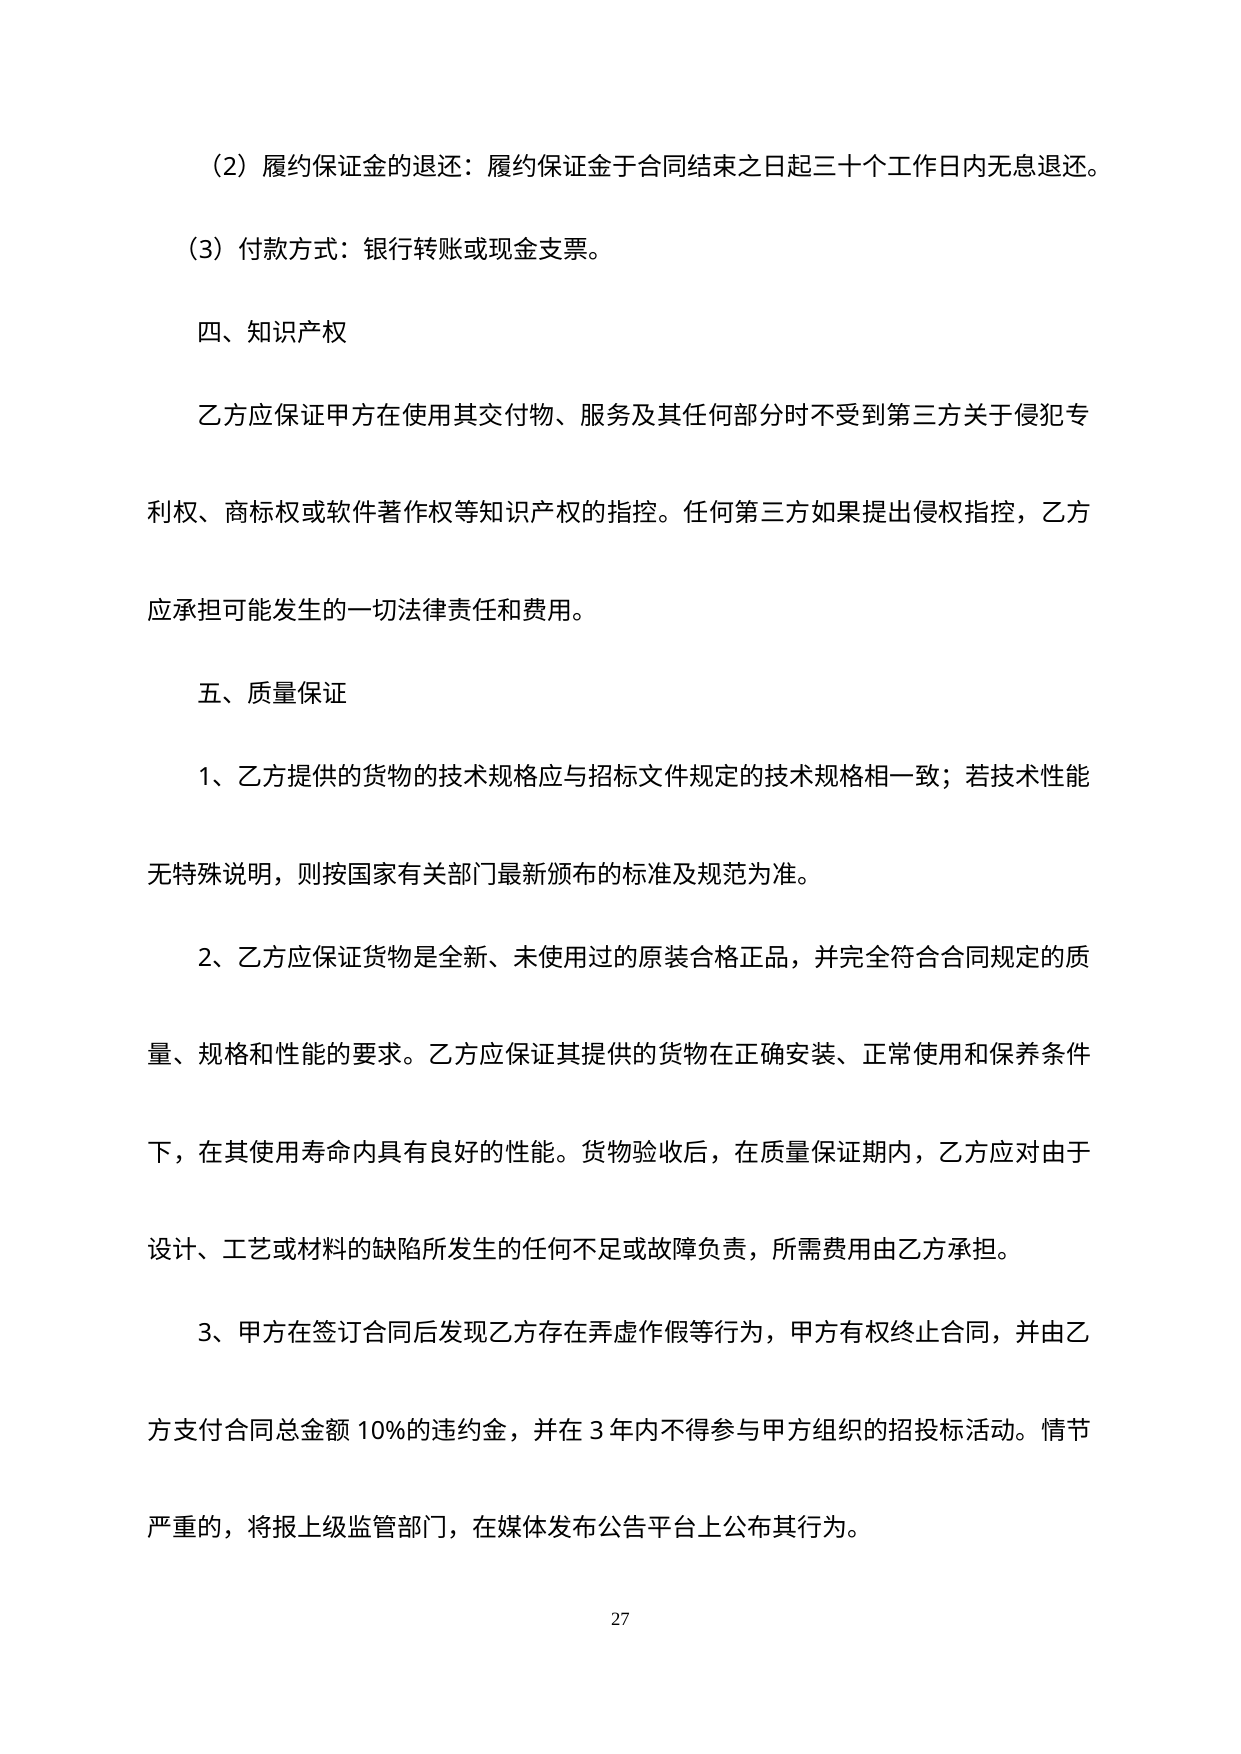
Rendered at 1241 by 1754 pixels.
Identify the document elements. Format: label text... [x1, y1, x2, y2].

text （2）履约保证金的退还：履约保证金于合同结束之日起三十个工作日内无息退还。 [148, 132, 1092, 197]
text 五、质量保证 [148, 659, 1092, 724]
text 1、乙方提供的货物的技术规格应与招标文件规定的技术规格相一致；若技术性能无特殊说明，则按国家有关部门最新颁布的标准及规范为准。 [148, 742, 1092, 905]
text 乙方应保证甲方在使用其交付物、服务及其任何部分时不受到第三方关于侵犯专利权、商标权或软件著作权等知识产权的指控。任何第三方如果提出侵权指控，乙方应承担可能发生的一切法律责任和费用。 [148, 381, 1092, 641]
text 3、甲方在签订合同后发现乙方存在弄虚作假等行为，甲方有权终止合同，并由乙方支付合同总金额10%的违约金，并在3年内不得参与甲方组织的招投标活动。情节严重的，将报上级监管部门，在媒体发布公告平台上公布其行为。 [148, 1298, 1092, 1558]
text （3）付款方式：银行转账或现金支票。 [148, 215, 1092, 280]
text 2、乙方应保证货物是全新、未使用过的原装合格正品，并完全符合合同规定的质量、规格和性能的要求。乙方应保证其提供的货物在正确安装、正常使用和保养条件下，在其使用寿命内具有良好的性能。货物验收后，在质量保证期内，乙方应对由于设计、工艺或材料的缺陷所发生的任何不足或故障负责，所需费用由乙方承担。 [148, 923, 1092, 1280]
text 四、知识产权 [148, 298, 1092, 363]
